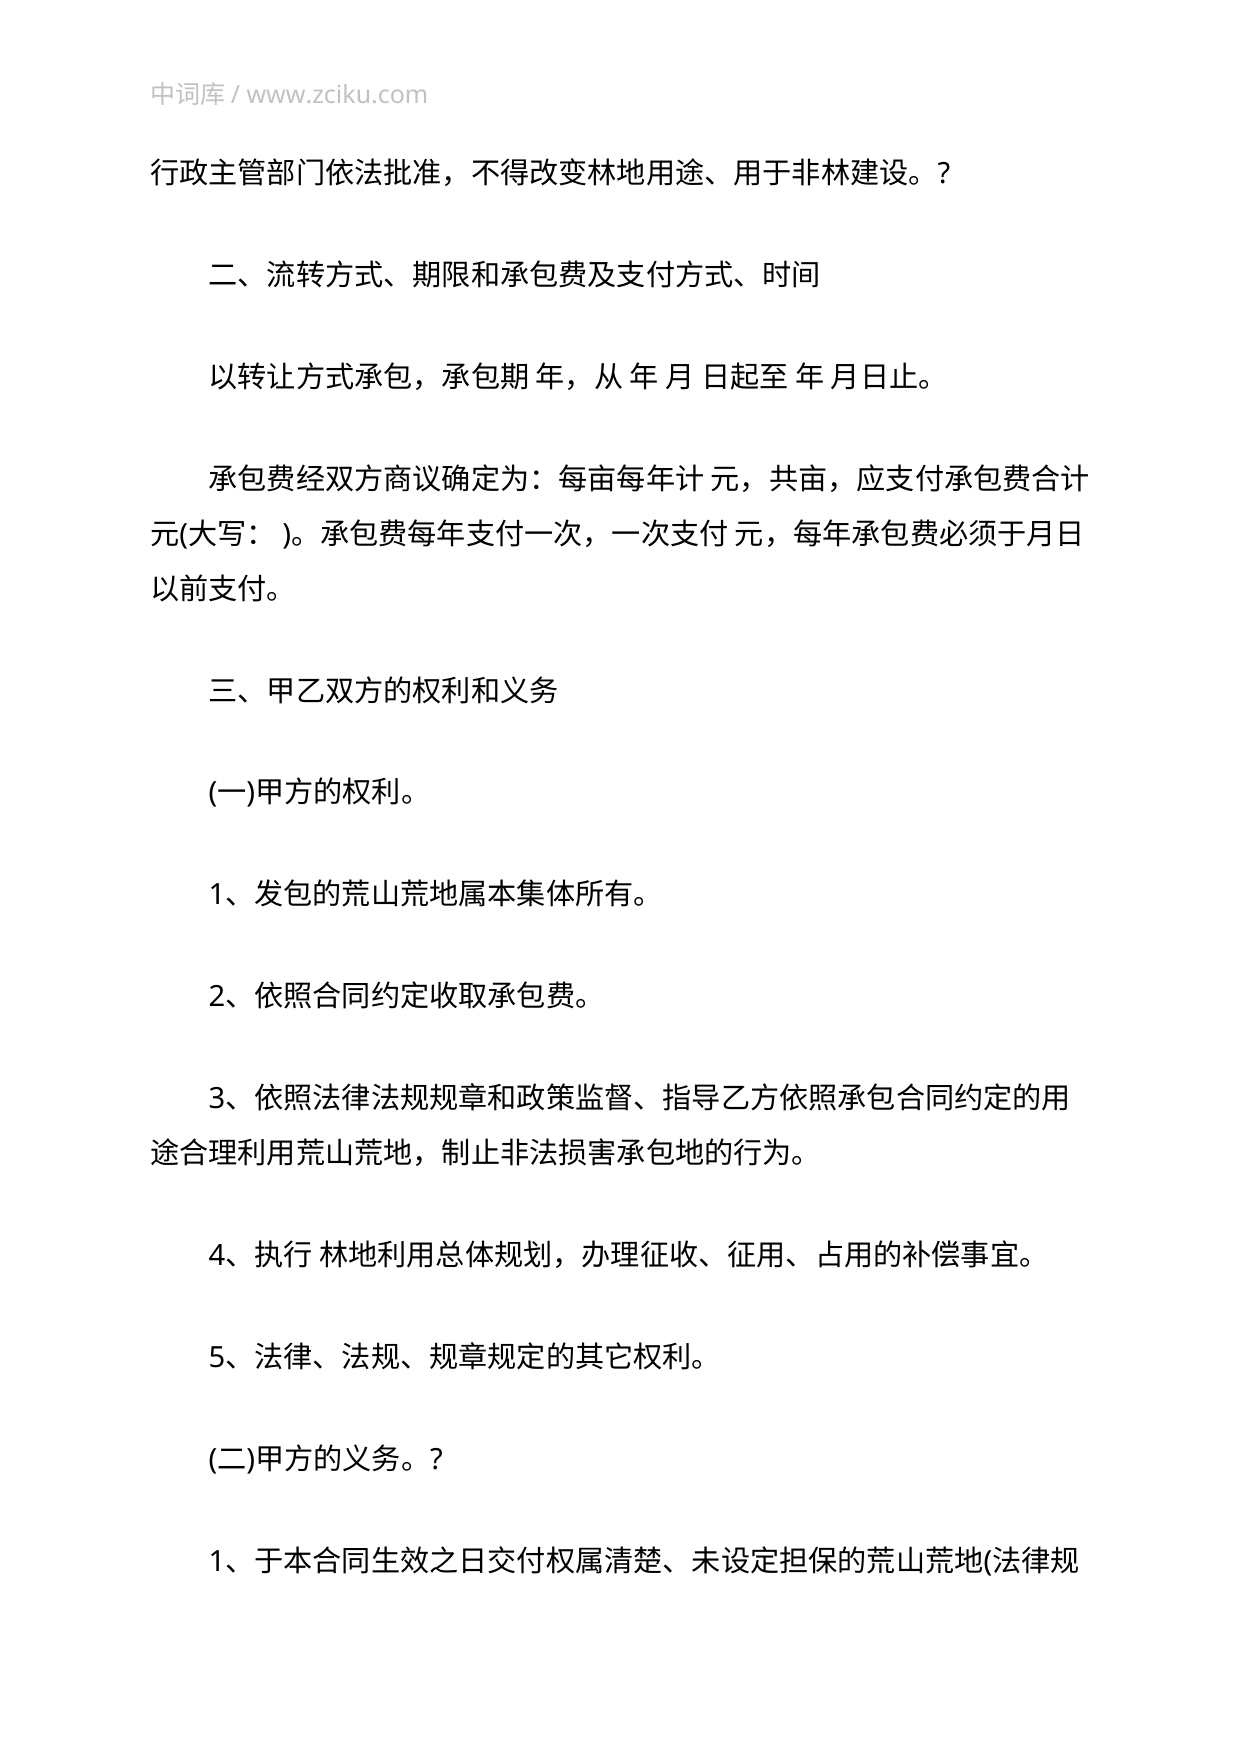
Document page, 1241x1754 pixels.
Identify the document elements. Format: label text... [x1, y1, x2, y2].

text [150, 1538, 1090, 1580]
text 以转让方式承包，承包期 年，从 年 月 日起至 年 月日止。 [150, 354, 1090, 396]
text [150, 150, 1090, 192]
text (一)甲方的权利。 [150, 769, 1090, 811]
text 2、依照合同约定收取承包费。 [150, 973, 1090, 1015]
text 1、发包的荒山荒地属本集体所有。 [150, 871, 1090, 913]
text 5、法律、法规、规章规定的其它权利。 [150, 1334, 1090, 1376]
text 3、依照法律法规规章和政策监督、指导乙方依照承包合同约定的用途合理利用荒山荒地，制止非法损害承包地的行为。 [150, 1075, 1090, 1172]
text 二、流转方式、期限和承包费及支付方式、时间 [150, 252, 1090, 294]
text 三、甲乙双方的权利和义务 [150, 667, 1090, 709]
text 承包费经双方商议确定为：每亩每年计 元，共亩，应支付承包费合计 元(大写： )。承包费每年支付一次，一次支付 元，每年承包费必须于月日以前支付。 [150, 456, 1090, 608]
text (二)甲方的义务。? [150, 1436, 1090, 1478]
text 4、执行 林地利用总体规划，办理征收、征用、占用的补偿事宜。 [150, 1232, 1090, 1274]
